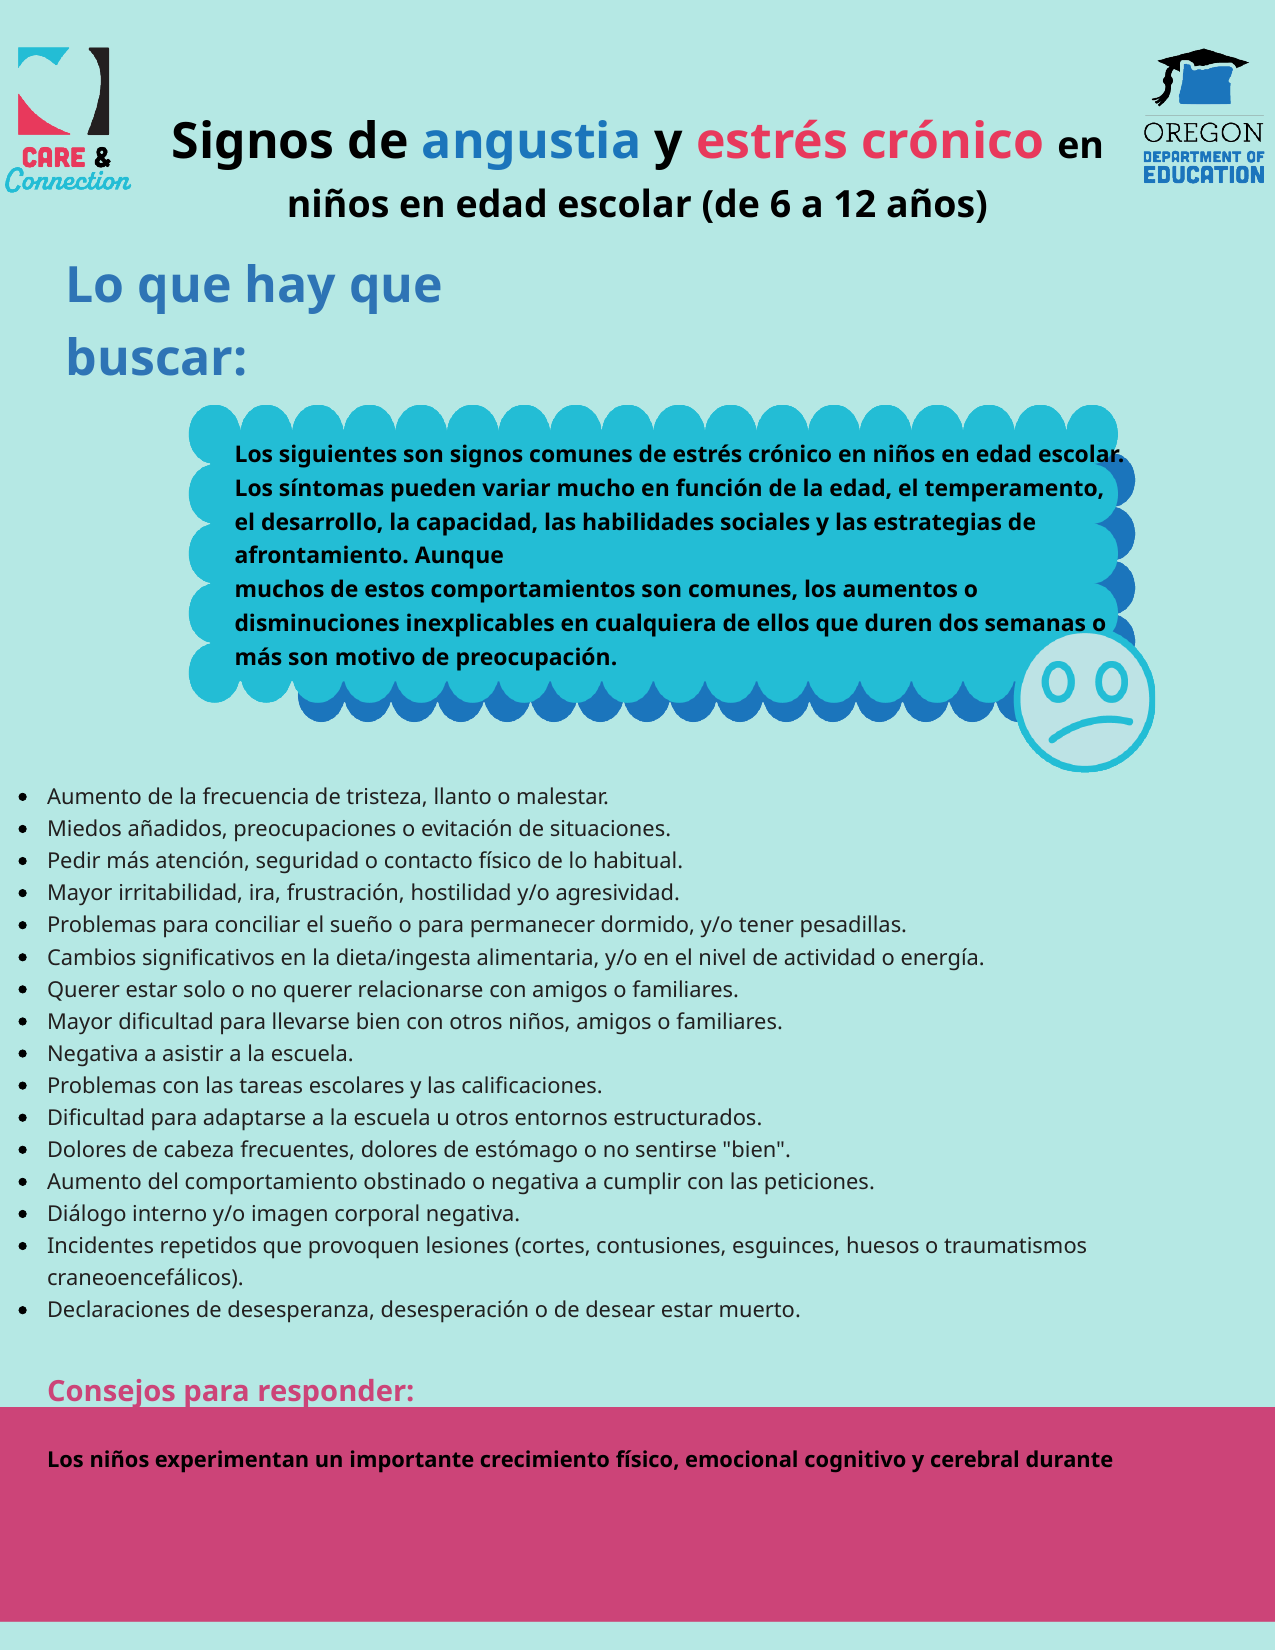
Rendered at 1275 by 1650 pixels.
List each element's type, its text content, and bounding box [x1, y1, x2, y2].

text Los siguientes son signos comunes de estrés crónico en niños en edad escolar. Los síntomas pueden variar mucho en función de la edad, el temperamento, el desarrollo, la capacidad, las habilidades sociales y las estrategias de afrontamiento. Aunque muchos de estos comportamientos son comunes, los aumentos o disminuciones inexplicables en cualquiera de ellos que duren dos semanas o más son motivo de preocupación. [234, 404, 1125, 672]
list Negativa a asistir a la escuela. [19, 1038, 1125, 1067]
list Miedos añadidos, preocupaciones o evitación de situaciones. [19, 813, 1125, 843]
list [19, 1294, 1125, 1474]
list Aumento del comportamiento obstinado o negativa a cumplir con las peticiones. [19, 1166, 1125, 1196]
picture [5, 47, 132, 193]
picture [188, 405, 1156, 773]
list Aumento de la frecuencia de tristeza, llanto o malestar. [19, 781, 1125, 811]
list Pedir más atención, seguridad o contacto físico de lo habitual. [19, 845, 1125, 875]
list Diálogo interno y/o imagen corporal negativa. [19, 1198, 1125, 1228]
list Mayor dificultad para llevarse bien con otros niños, amigos o familiares. [19, 1006, 1125, 1035]
list Dificultad para adaptarse a la escuela u otros entornos estructurados. [19, 1102, 1125, 1132]
picture [0, 1407, 1275, 1622]
list Querer estar solo o no querer relacionarse con amigos o familiares. [19, 973, 1125, 1003]
list Mayor irritabilidad, ira, frustración, hostilidad y/o agresividad. [19, 877, 1125, 907]
title Signos de angustia y estrés crónico en niños en edad escolar (de 6 a 12 años) [150, 31, 1125, 228]
list Cambios significativos en la dieta/ingesta alimentaria, y/o en el nivel de actividad o energía. [19, 941, 1125, 971]
list Dolores de cabeza frecuentes, dolores de estómago o no sentirse "bien". [19, 1134, 1125, 1164]
picture [1143, 48, 1265, 184]
list Incidentes repetidos que provoquen lesiones (cortes, contusiones, esguinces, huesos o traumatismos craneoencefálicos). [19, 1230, 1125, 1292]
list Problemas con las tareas escolares y las calificaciones. [19, 1070, 1125, 1099]
text Lo que hay que buscar: [66, 249, 1125, 390]
list Problemas para conciliar el sueño o para permanecer dormido, y/o tener pesadillas. [19, 909, 1125, 939]
